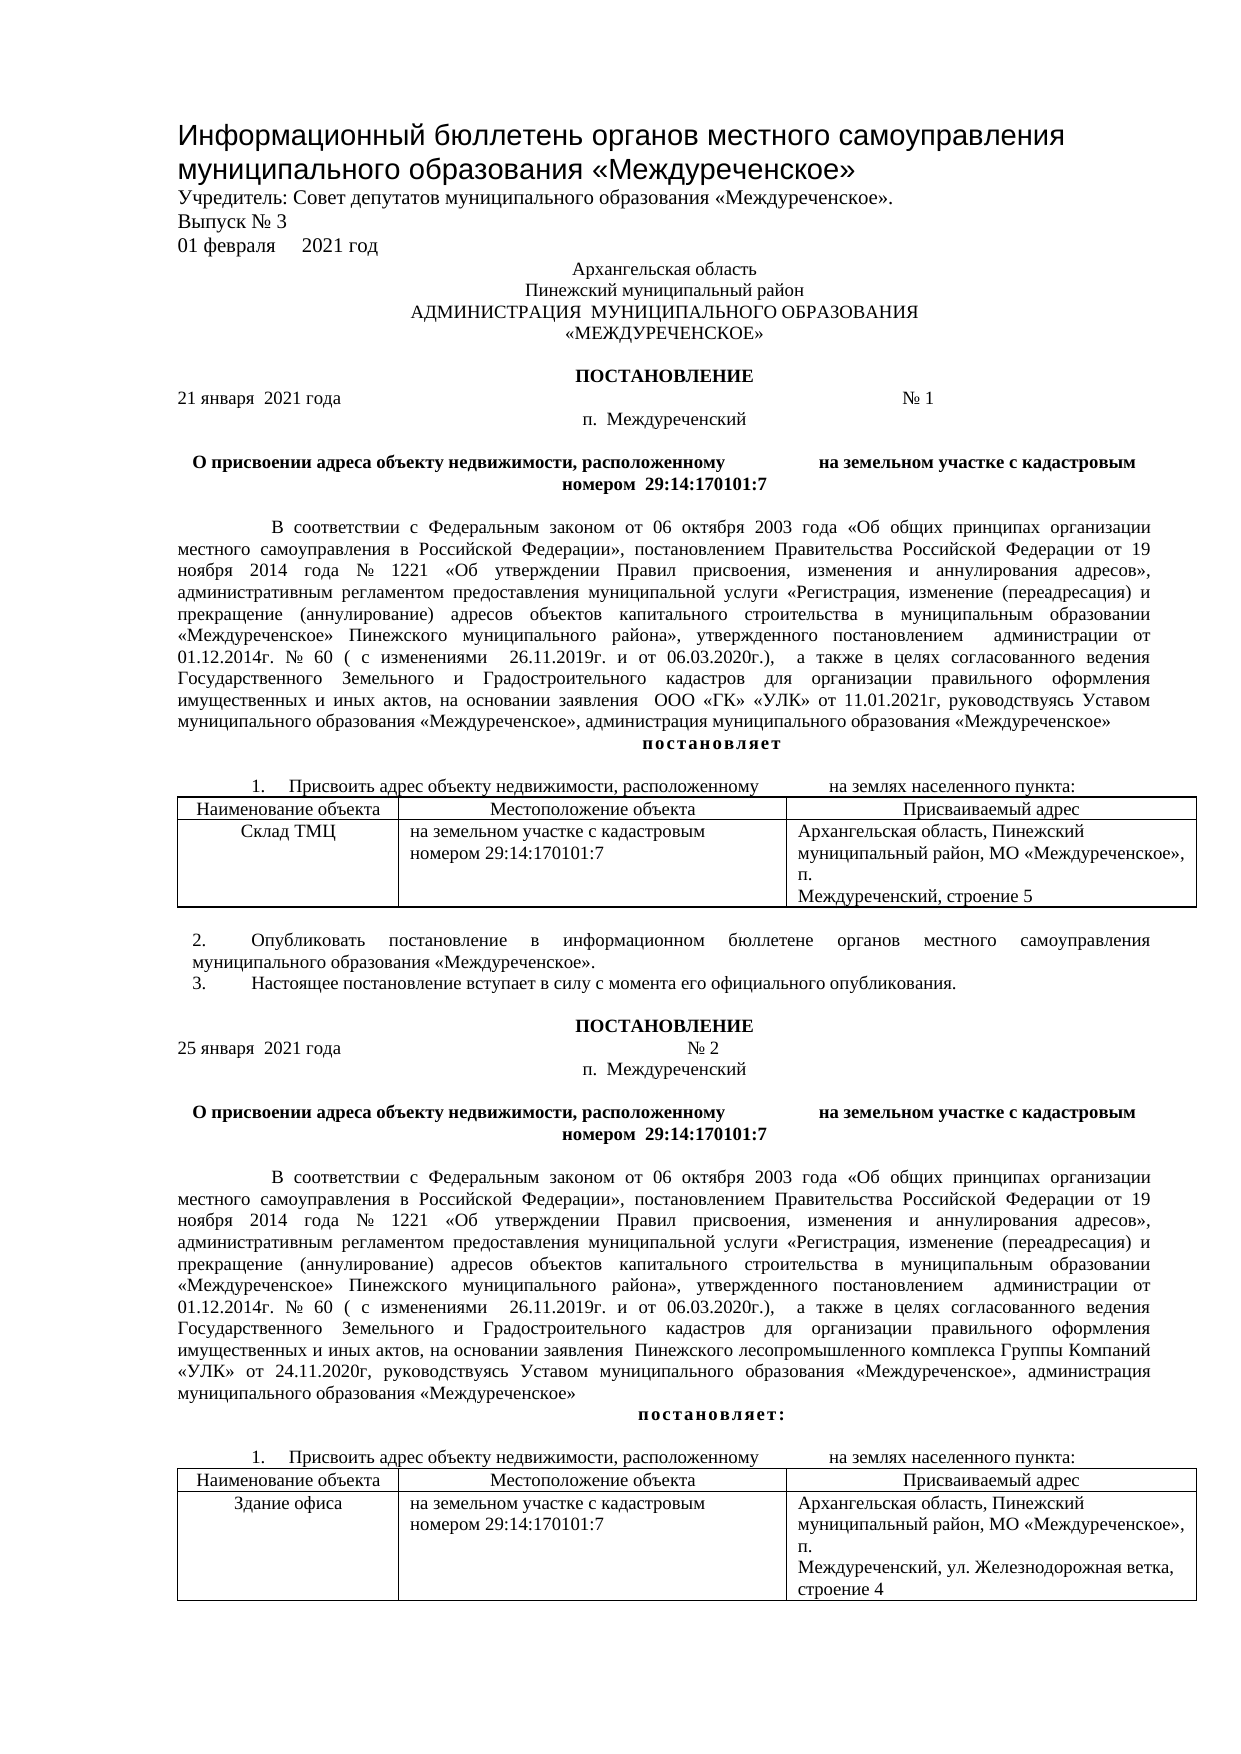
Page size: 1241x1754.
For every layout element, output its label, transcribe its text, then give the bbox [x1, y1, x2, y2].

table_header Присваиваемый адрес [787, 798, 1196, 819]
text Учредитель: Совет депутатов муниципального образования «Междуреченское». [177, 185, 1152, 209]
list Настоящее постановление вступает в силу с момента его официального опубликования. [192, 972, 1152, 994]
text постановляет: [177, 1403, 1152, 1425]
text АДМИНИСТРАЦИЯ МУНИЦИПАЛЬНОГО ОБРАЗОВАНИЯ «МЕЖДУРЕЧЕНСКОЕ» [177, 301, 1152, 344]
table_header Местоположение объекта [399, 798, 786, 819]
text В соответствии с Федеральным законом от 06 октября 2003 года «Об общих принципах организации местного самоуправления в Российской Федерации», постановлением Правительства Российской Федерации от 19 ноября 2014 года № 1221 «Об утверждении Правил присвоения, изменения и аннулирования адресов», административным регламентом предоставления муниципальной услуги «Регистрация, изменение (переадресация) и прекращение (аннулирование) адресов объектов капитального строительства в муниципальным образовании «Междуреченское» Пинежского муниципального района», утвержденного постановлением администрации от 01.12.2014г. № 60 ( с изменениями 26.11.2019г. и от 06.03.2020г.), а также в целях согласованного ведения Государственного Земельного и Градостроительного кадастров для организации правильного оформления имущественных и иных актов, на основании заявления ООО «ГК» «УЛК» от 11.01.2021г, руководствуясь Уставом муниципального образования «Междуреченское», администрация муниципального образования «Междуреченское» [177, 516, 1152, 732]
list Присвоить адрес объекту недвижимости, расположенному на землях населенного пункта: [251, 1446, 1152, 1468]
text В соответствии с Федеральным законом от 06 октября 2003 года «Об общих принципах организации местного самоуправления в Российской Федерации», постановлением Правительства Российской Федерации от 19 ноября 2014 года № 1221 «Об утверждении Правил присвоения, изменения и аннулирования адресов», административным регламентом предоставления муниципальной услуги «Регистрация, изменение (переадресация) и прекращение (аннулирование) адресов объектов капитального строительства в муниципальным образовании «Междуреченское» Пинежского муниципального района», утвержденного постановлением администрации от 01.12.2014г. № 60 ( с изменениями 26.11.2019г. и от 06.03.2020г.), а также в целях согласованного ведения Государственного Земельного и Градостроительного кадастров для организации правильного оформления имущественных и иных актов, на основании заявления Пинежского лесопромышленного комплекса Группы Компаний «УЛК» от 24.11.2020г, руководствуясь Уставом муниципального образования «Междуреченское», администрация муниципального образования «Междуреченское» [177, 1166, 1152, 1403]
table_cell на земельном участке с кадастровым номером 29:14:170101:7 [399, 1492, 786, 1599]
text ПОСТАНОВЛЕНИЕ [177, 1015, 1152, 1037]
text Информационный бюллетень органов местного самоуправления муниципального образования «Междуреченское» [177, 118, 1152, 185]
text постановляет [177, 732, 1152, 753]
text ПОСТАНОВЛЕНИЕ [177, 365, 1152, 387]
text п. Междуреченский [177, 1058, 1152, 1080]
table_cell Архангельская область, Пинежский муниципальный район, МО «Междуреченское», п. Междуреченский, строение 5 [787, 820, 1196, 906]
text Выпуск № 3 [177, 209, 1152, 233]
table_header Присваиваемый адрес [787, 1469, 1196, 1491]
text О присвоении адреса объекту недвижимости, расположенному на земельном участке с кадастровым номером 29:14:170101:7 [177, 451, 1152, 494]
list Опубликовать постановление в информационном бюллетене органов местного самоуправления муниципального образования «Междуреченское». [192, 929, 1152, 972]
table_header Наименование объекта [178, 798, 398, 819]
table_cell Склад ТМЦ [178, 820, 398, 906]
text 21 января 2021 года № 1 [177, 387, 1152, 408]
text 25 января 2021 года № 2 [177, 1037, 1152, 1058]
table_cell на земельном участке с кадастровым номером 29:14:170101:7 [399, 820, 786, 906]
text п. Междуреченский [177, 408, 1152, 430]
table_cell Здание офиса [178, 1492, 398, 1599]
text О присвоении адреса объекту недвижимости, расположенному на земельном участке с кадастровым номером 29:14:170101:7 [177, 1101, 1152, 1144]
list Присвоить адрес объекту недвижимости, расположенному на землях населенного пункта: [251, 775, 1152, 796]
table_header Местоположение объекта [399, 1469, 786, 1491]
text Пинежский муниципальный район [177, 279, 1152, 301]
table_header Наименование объекта [178, 1469, 398, 1491]
text 01 февраля 2021 год [177, 233, 1152, 257]
text Архангельская область [177, 257, 1152, 279]
table_cell Архангельская область, Пинежский муниципальный район, МО «Междуреченское», п. Междуреченский, ул. Железнодорожная ветка, строение 4 [787, 1492, 1196, 1599]
